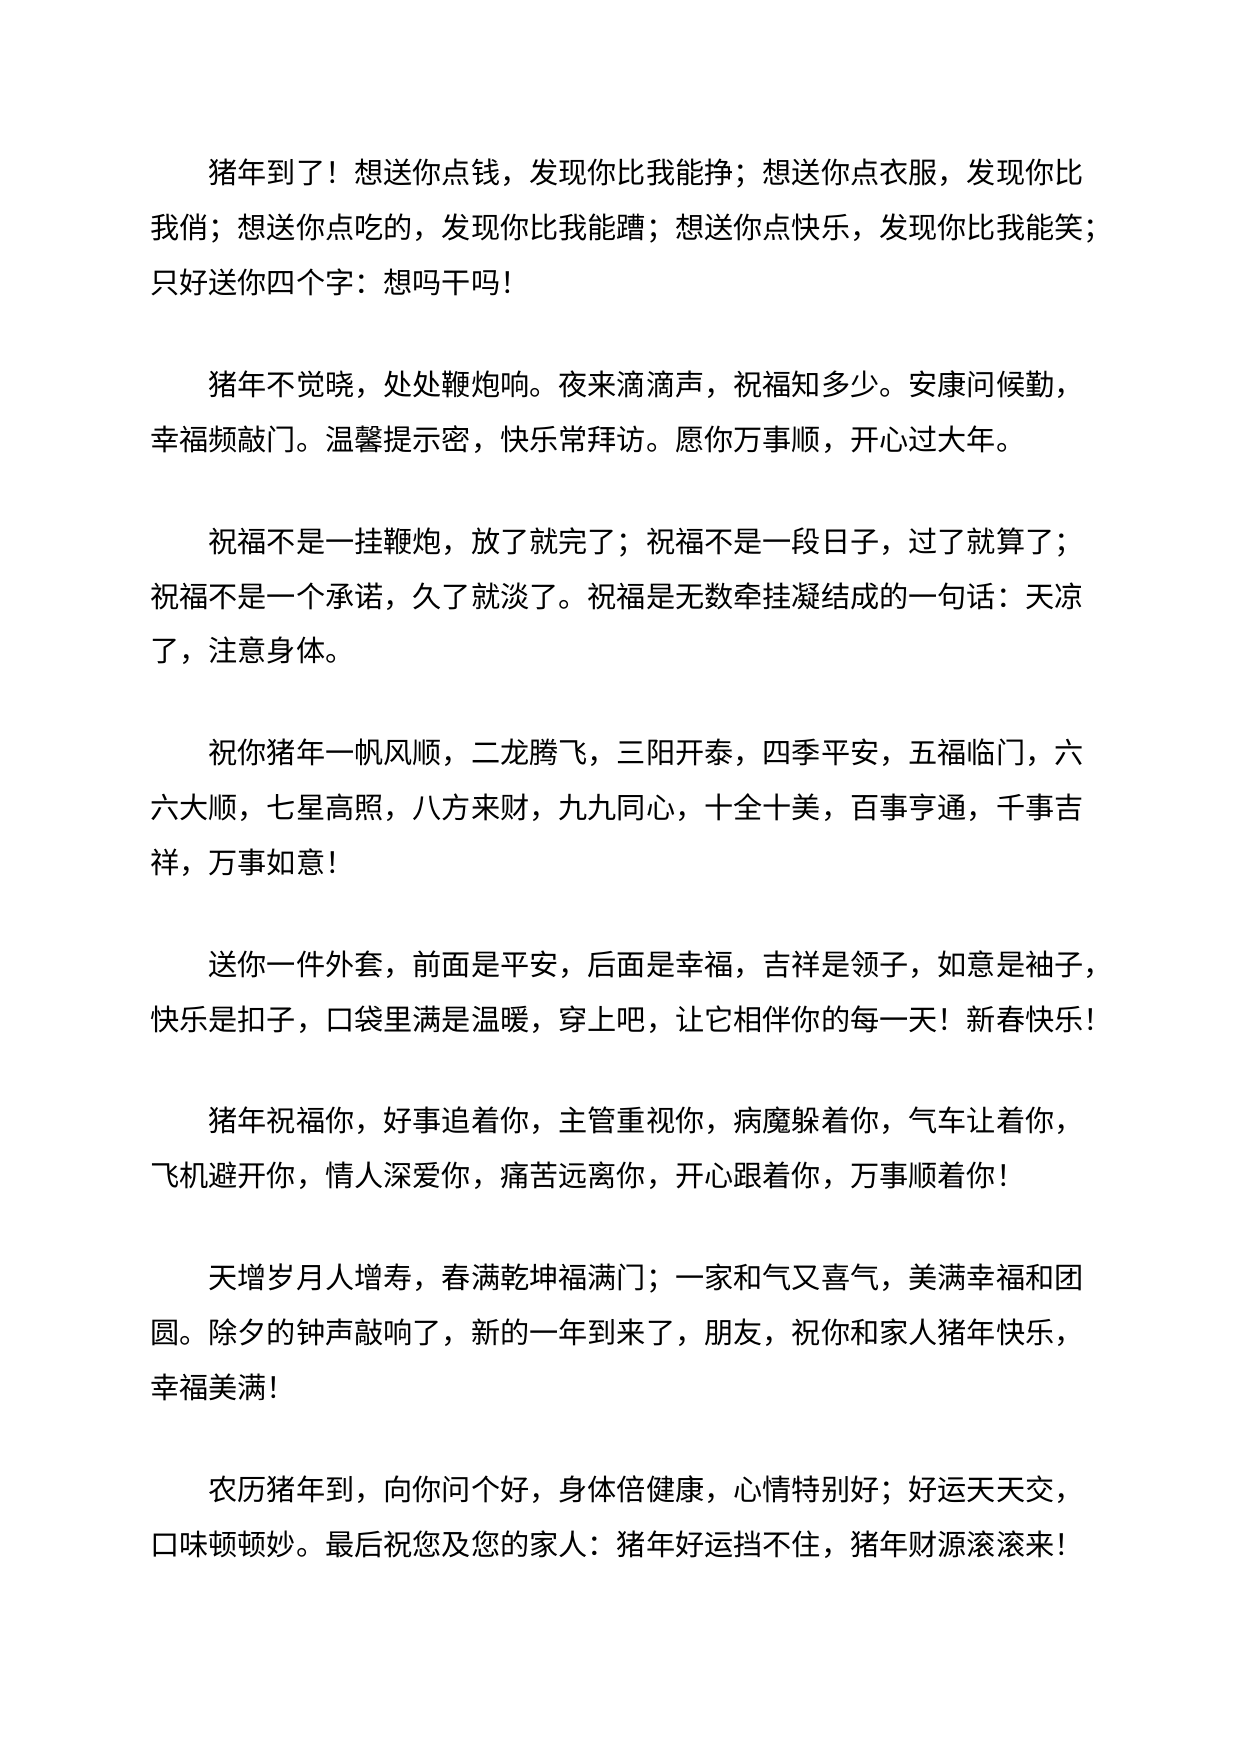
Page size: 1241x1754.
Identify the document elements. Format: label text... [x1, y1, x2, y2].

text 祝你猪年一帆风顺，二龙腾飞，三阳开泰，四季平安，五福临门，六六大顺，七星高照，八方来财，九九同心，十全十美，百事亨通，千事吉祥，万事如意！ [150, 730, 1090, 882]
text 天增岁月人增寿，春满乾坤福满门；一家和气又喜气，美满幸福和团圆。除夕的钟声敲响了，新的一年到来了，朋友，祝你和家人猪年快乐，幸福美满！ [150, 1255, 1090, 1407]
text 送你一件外套，前面是平安，后面是幸福，吉祥是领子，如意是袖子，快乐是扣子，口袋里满是温暖，穿上吧，让它相伴你的每一天！新春快乐！ [150, 941, 1090, 1038]
text 猪年不觉晓，处处鞭炮响。夜来滴滴声，祝福知多少。安康问候勤，幸福频敲门。温馨提示密，快乐常拜访。愿你万事顺，开心过大年。 [150, 362, 1090, 459]
text 农历猪年到，向你问个好，身体倍健康，心情特别好；好运天天交，口味顿顿妙。最后祝您及您的家人：猪年好运挡不住，猪年财源滚滚来！ [150, 1466, 1090, 1563]
text 猪年到了！想送你点钱，发现你比我能挣；想送你点衣服，发现你比我俏；想送你点吃的，发现你比我能蹧；想送你点快乐，发现你比我能笑；只好送你四个字：想吗干吗！ [150, 150, 1090, 302]
text 猪年祝福你，好事追着你，主管重视你，病魔躲着你，气车让着你，飞机避开你，情人深爱你，痛苦远离你，开心跟着你，万事顺着你！ [150, 1098, 1090, 1195]
text 祝福不是一挂鞭炮，放了就完了；祝福不是一段日子，过了就算了；祝福不是一个承诺，久了就淡了。祝福是无数牵挂凝结成的一句话：天凉了，注意身体。 [150, 518, 1090, 670]
